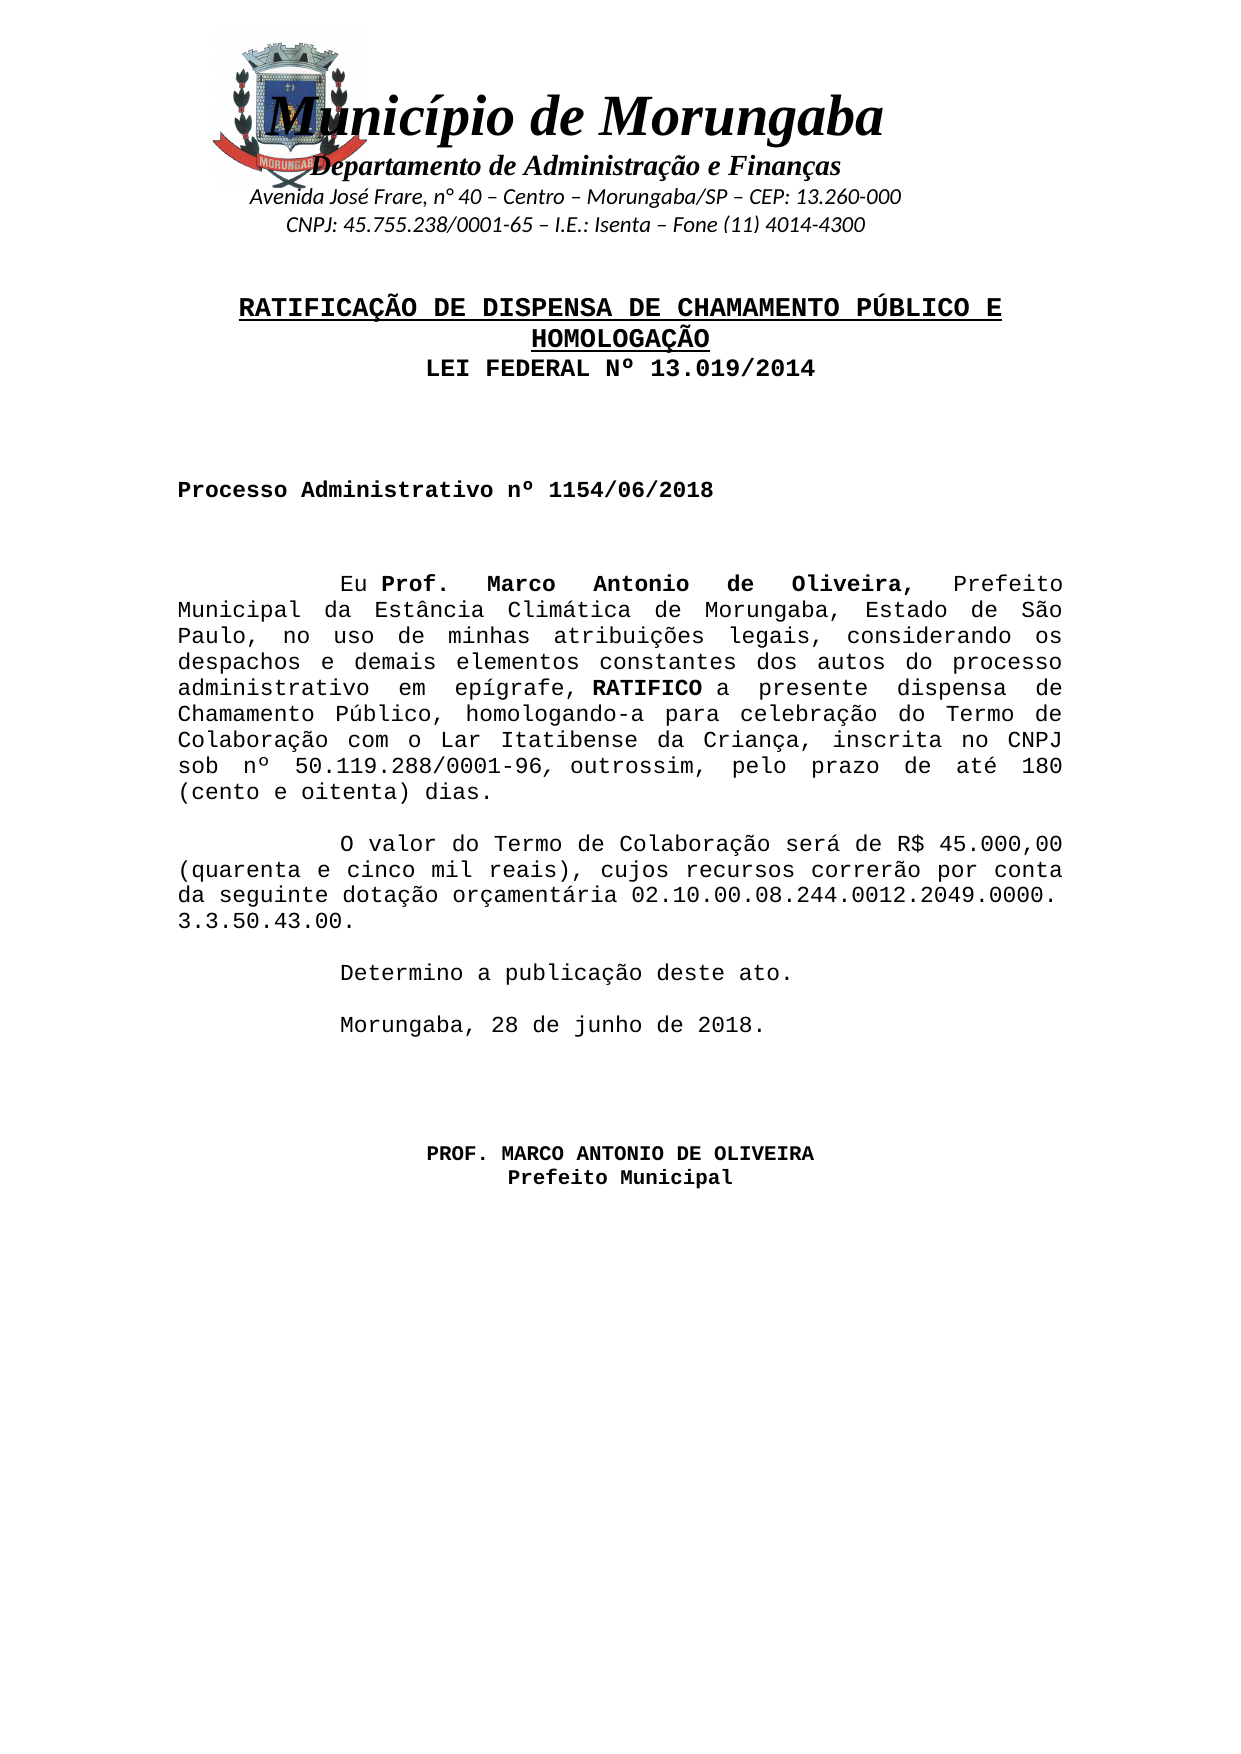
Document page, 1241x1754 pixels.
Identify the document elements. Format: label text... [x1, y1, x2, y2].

text O valor do Termo de Colaboração será de R$ 45.000,00 (quarenta e cinco mil reais), cujos recursos correrão por conta da seguinte dotação orçamentária 02.10.00.08.244.0012.2049.0000. [177, 832, 1063, 910]
text Morungaba, 28 de junho de 2018. [177, 1013, 1063, 1039]
picture [212, 25, 368, 190]
text Eu Prof. Marco Antonio de Oliveira, Prefeito Municipal da Estância Climática de Morungaba, Estado de São Paulo, no uso de minhas atribuições legais, considerando os despachos e demais elementos constantes dos autos do processo administrativo em epígrafe, RATIFICO a presente dispensa de Chamamento Público, homologando-a para celebração do Termo de Colaboração com o Lar Itatibense da Criança, inscrita no CNPJ sob nº 50.119.288/0001-96, outrossim, pelo prazo de até 180 (cento e oitenta) dias. [177, 573, 1063, 806]
text RATIFICAÇÃO DE DISPENSA DE CHAMAMENTO PÚBLICO E HOMOLOGAÇÃO [177, 294, 1063, 356]
text Processo Administrativo nº 1154/06/2018 [177, 478, 1063, 504]
text Prefeito Municipal [177, 1167, 1063, 1191]
text LEI FEDERAL Nº 13.019/2014 [177, 356, 1063, 384]
text PROF. MARCO ANTONIO DE OLIVEIRA [177, 1143, 1063, 1167]
text Determino a publicação deste ato. [177, 962, 1063, 988]
picture [362, 163, 368, 173]
text 3.3.50.43.00. [177, 910, 1063, 936]
